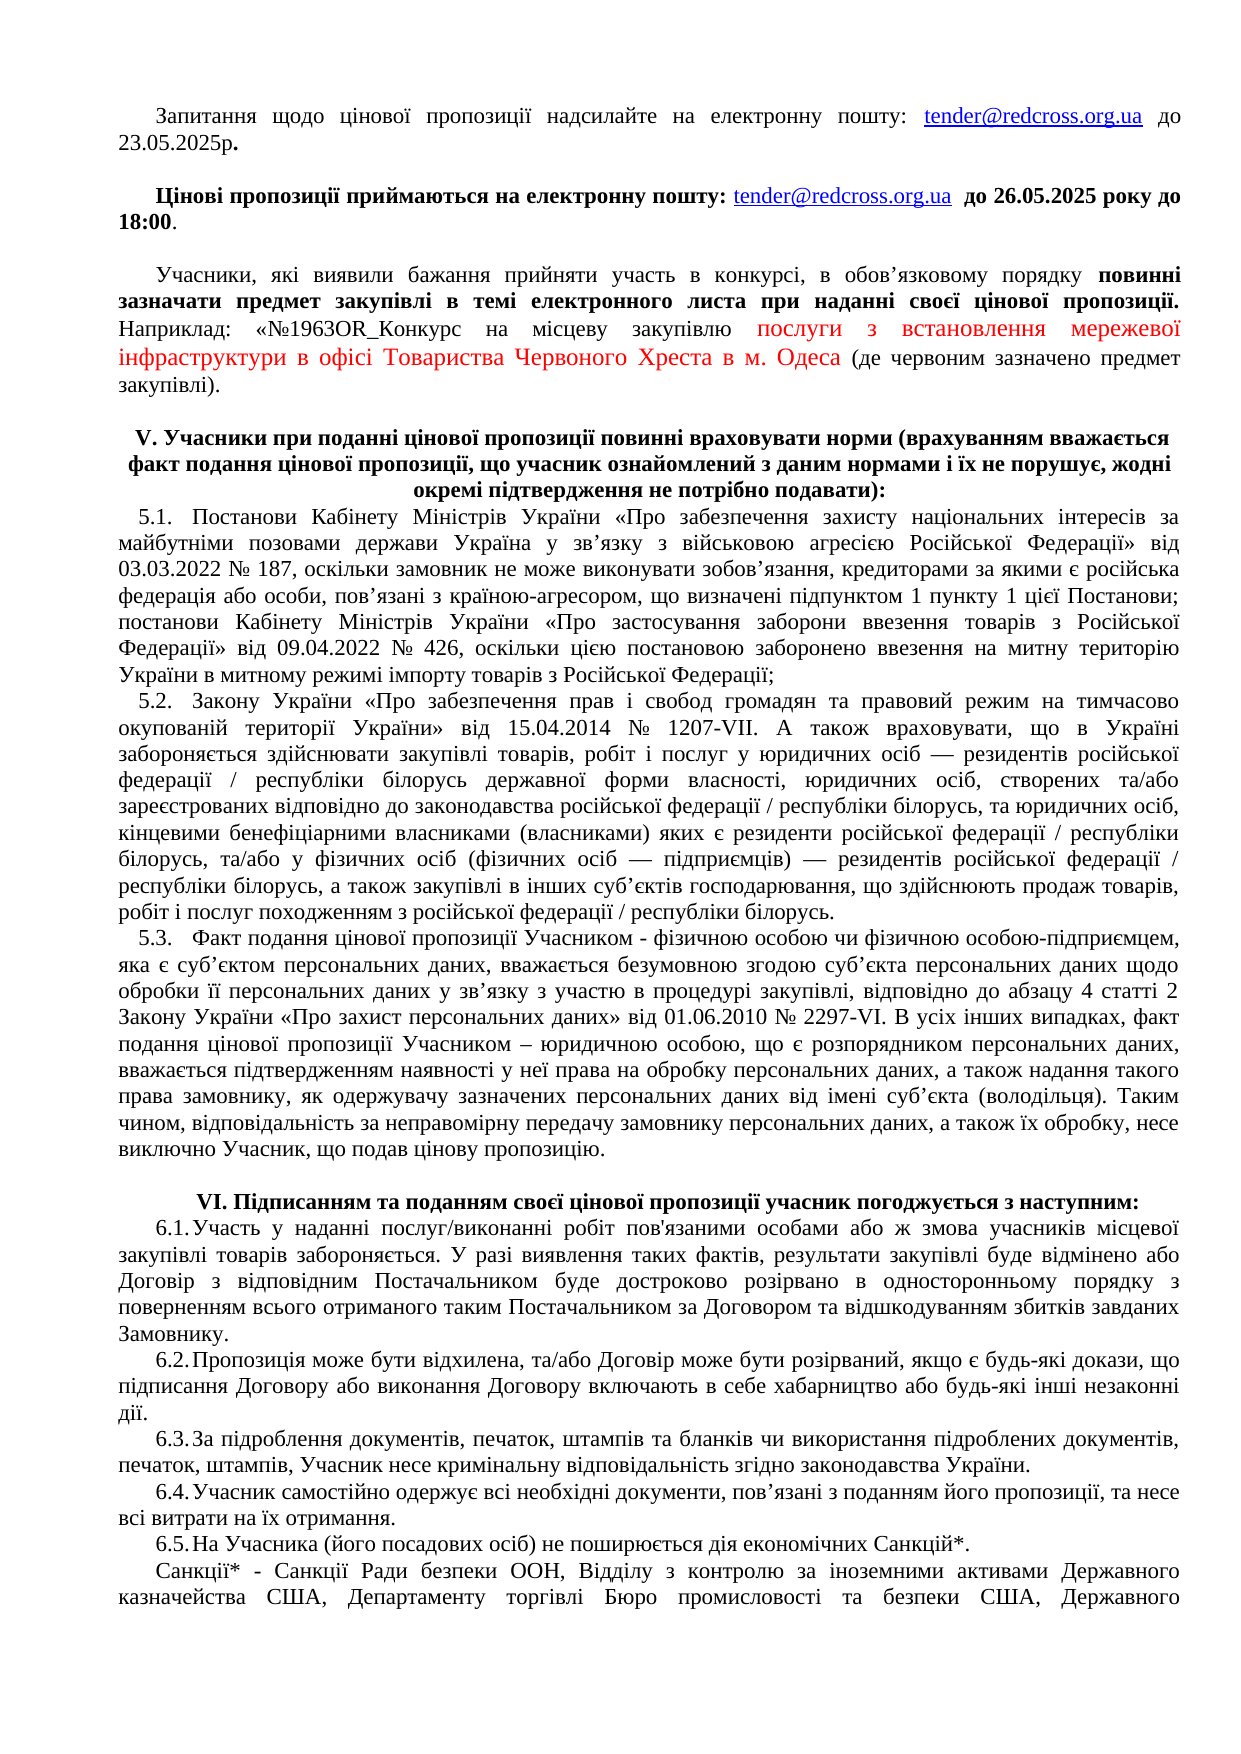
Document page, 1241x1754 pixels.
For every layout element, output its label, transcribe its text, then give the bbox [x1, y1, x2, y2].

text Запитання щодо цінової пропозиції надсилайте на електронну пошту: tender@redcross.org.ua до 23.05.2025р. [118, 103, 1181, 155]
text VI. Підписанням та поданням своєї цінової пропозиції учасник погоджується з наступним: [118, 1188, 1181, 1214]
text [118, 1557, 1181, 1609]
list Пропозиція може бути відхилена, та/або Договір може бути розірваний, якщо є будь-які докази, що підписання Договору або виконання Договору включають в себе хабарництво або будь-які інші незаконні дії. [118, 1346, 1181, 1425]
list Факт подання цінової пропозиції Учасником - фізичною особою чи фізичною особою-підприємцем, яка є суб’єктом персональних даних, вважається безумовною згодою суб’єкта персональних даних щодо обробки її персональних даних у зв’язку з участю в процедурі закупівлі, відповідно до абзацу 4 статті 2 Закону України «Про захист персональних даних» від 01.06.2010 № 2297-VI. В усіх інших випадках, факт подання цінової пропозиції Учасником – юридичною особою, що є розпорядником персональних даних, вважається підтвердженням наявності у неї права на обробку персональних даних, а також надання такого права замовнику, як одержувачу зазначених персональних даних від імені суб’єкта (володільця). Таким чином, відповідальність за неправомірну передачу замовнику персональних даних, а також їх обробку, несе виключно Учасник, що подав цінову пропозицію. [118, 924, 1181, 1162]
list Закону України «Про забезпечення прав і свобод громадян та правовий режим на тимчасово окупованій території України» від 15.04.2014 № 1207-VII. А також враховувати, що в Україні забороняється здійснювати закупівлі товарів, робіт і послуг у юридичних осіб — резидентів російської федерації / республіки білорусь державної форми власності, юридичних осіб, створених та/або зареєстрованих відповідно до законодавства російської федерації / республіки білорусь, та юридичних осіб, кінцевими бенефіціарними власниками (власниками) яких є резиденти російської федерації / республіки білорусь, та/або у фізичних осіб (фізичних осіб — підприємців) — резидентів російської федерації / республіки білорусь, а також закупівлі в інших суб’єктів господарювання, що здійснюють продаж товарів, робіт і послуг походженням з російської федерації / республіки білорусь. [118, 687, 1181, 924]
list Постанови Кабінету Міністрів України «Про забезпечення захисту національних інтересів за майбутніми позовами держави Україна у зв’язку з військовою агресією Російської Федерації» від 03.03.2022 № 187, оскільки замовник не може виконувати зобов’язання, кредиторами за якими є російська федерація або особи, пов’язані з країною-агресором, що визначені підпунктом 1 пункту 1 цієї Постанови; постанови Кабінету Міністрів України «Про застосування заборони ввезення товарів з Російської Федерації» від 09.04.2022 № 426, оскільки цією постановою заборонено ввезення на митну територію України в митному режимі імпорту товарів з Російської Федерації; [118, 503, 1181, 687]
list Участь у наданні послуг/виконанні робіт пов'язаними особами або ж змова учасників місцевої закупівлі товарів забороняється. У разі виявлення таких фактів, результати закупівлі буде відмінено або Договір з відповідним Постачальником буде достроково розірвано в односторонньому порядку з поверненням всього отриманого таким Постачальником за Договором та відшкодуванням збитків завданих Замовнику. [118, 1214, 1181, 1346]
list Учасник самостійно одержує всі необхідні документи, пов’язані з поданням його пропозиції, та несе всі витрати на їх отримання. [118, 1478, 1181, 1531]
text V. Учасники при поданні цінової пропозиції повинні враховувати норми (врахуванням вважається факт подання цінової пропозиції, що учасник ознайомлений з даним нормами і їх не порушує, жодні окремі підтвердження не потрібно подавати): [118, 424, 1181, 503]
list На Учасника (його посадових осіб) не поширюється дія економічних Санкцій*. [118, 1531, 1181, 1557]
list За підроблення документів, печаток, штампів та бланків чи використання підроблених документів, печаток, штампів, Учасник несе кримінальну відповідальність згідно законодавства України. [118, 1425, 1181, 1478]
text Учасники, які виявили бажання прийняти участь в конкурсі, в обов’язковому порядку повинні зазначати предмет закупівлі в темі електронного листа при наданні своєї цінової пропозиції. Наприклад: «№1963OR_Конкурс на місцеву закупівлю послуги з встановлення мережевої інфраструктури в офісі Товариства Червоного Хреста в м. Одеса (де червоним зазначено предмет закупівлі). [118, 261, 1181, 397]
text Цінові пропозиції приймаються на електронну пошту: tender@redcross.org.ua до 26.05.2025 року до 18:00. [118, 182, 1181, 234]
